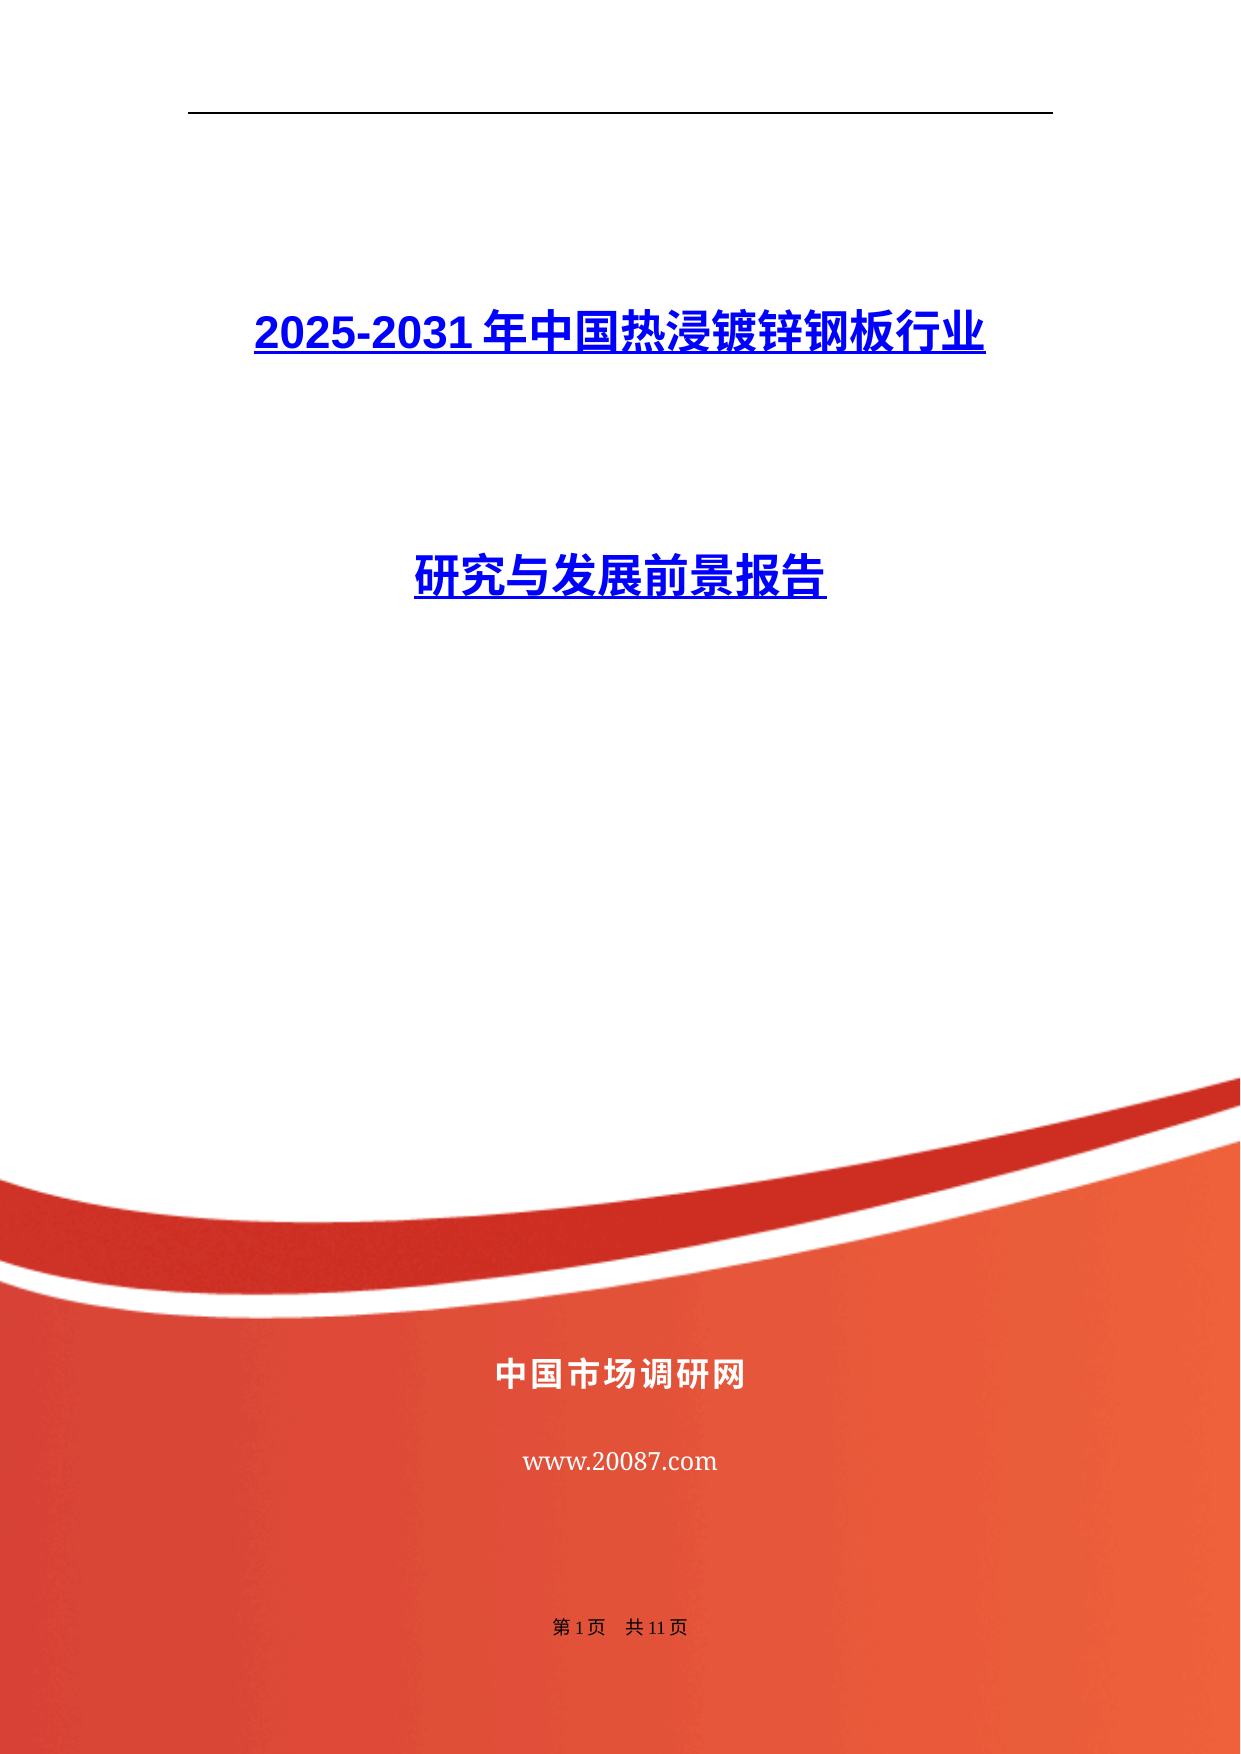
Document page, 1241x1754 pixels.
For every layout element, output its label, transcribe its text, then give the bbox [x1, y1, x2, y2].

text www.20087.com [187, 1428, 1053, 1493]
table_header 2025-2031年中国热浸镀锌钢板行业研究与发展前景报告 [188, 207, 1053, 773]
picture [0, 1006, 1241, 1754]
subtitle 中国市场调研网 [187, 1339, 1053, 1404]
